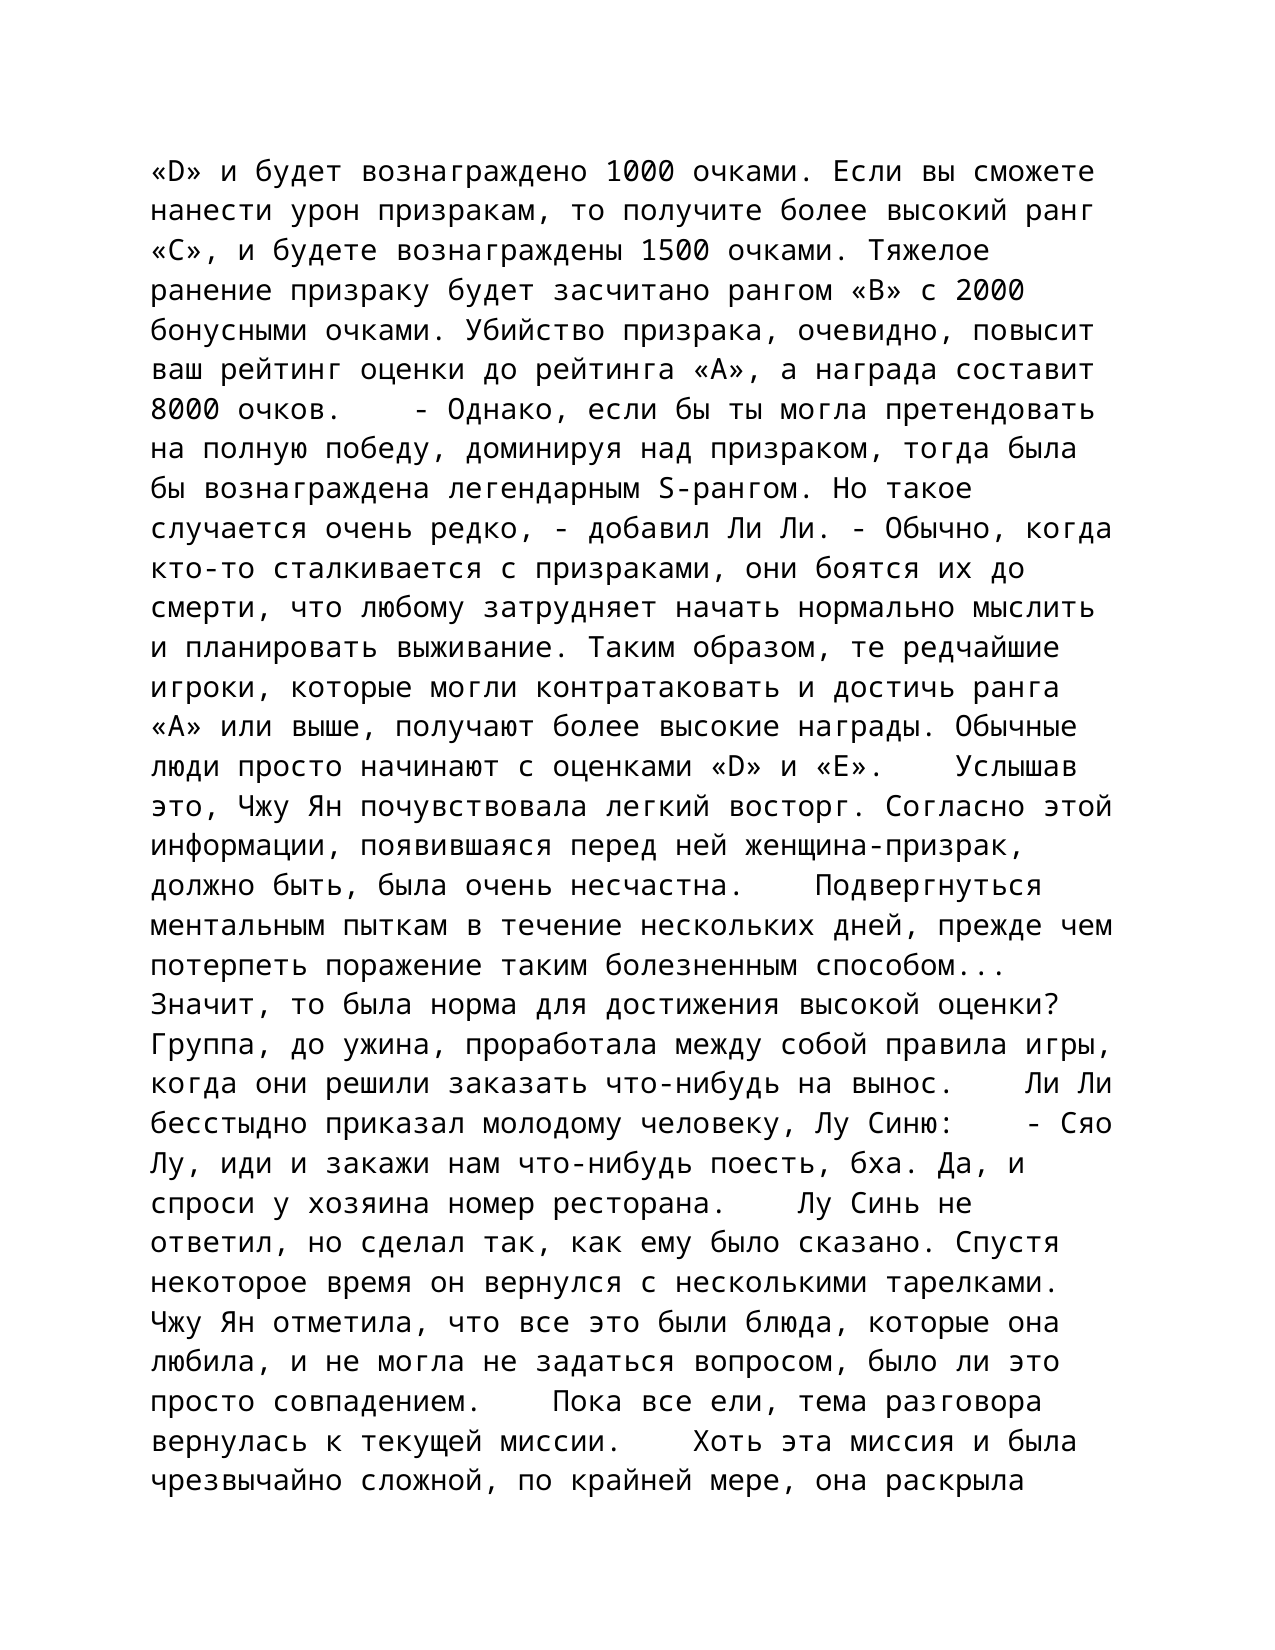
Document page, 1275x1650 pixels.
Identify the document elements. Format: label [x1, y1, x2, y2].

text [150, 150, 1125, 1499]
